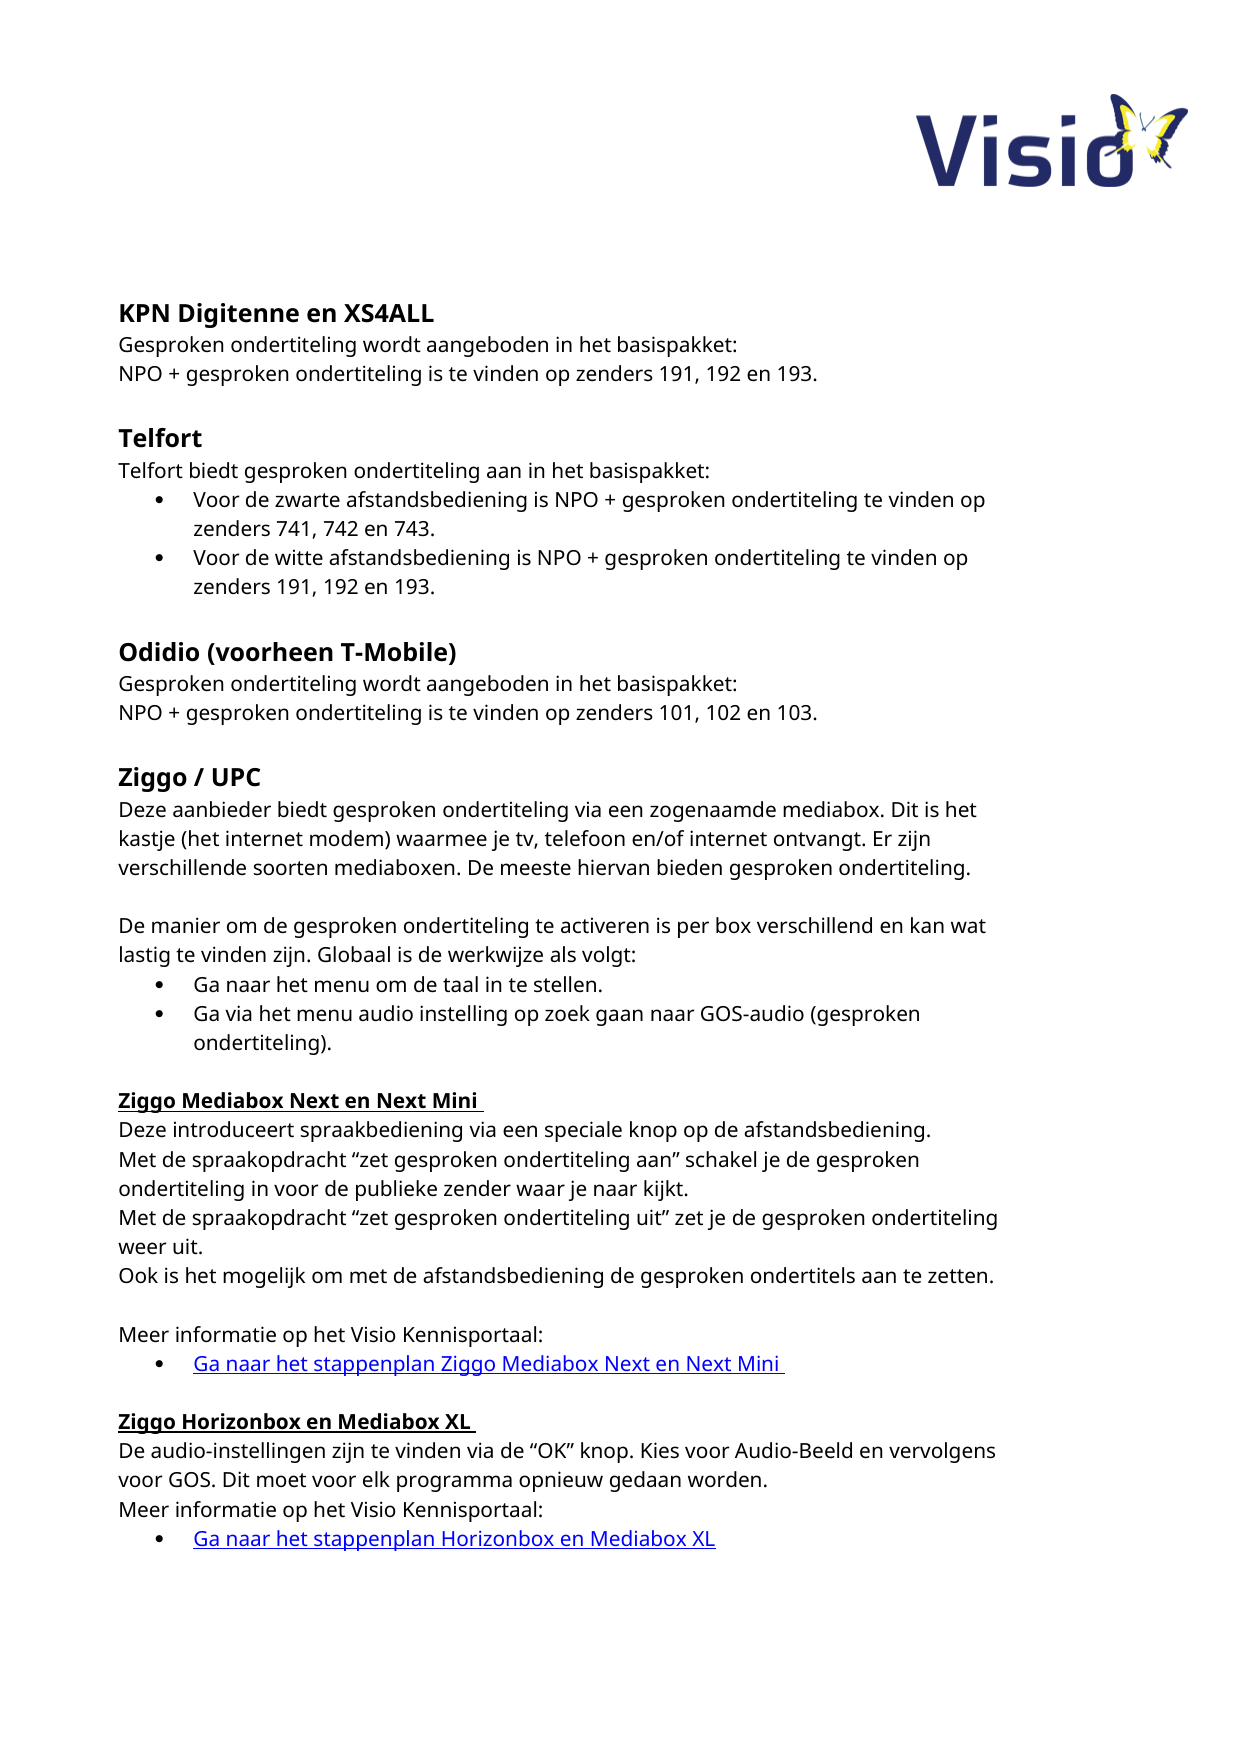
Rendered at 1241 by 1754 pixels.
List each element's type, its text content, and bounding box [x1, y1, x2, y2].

list Voor de zwarte afstandsbediening is NPO + gesproken ondertiteling te vinden op zenders 741, 742 en 743. [156, 484, 1016, 543]
text Ook is het mogelijk om met de afstandsbediening de gesproken ondertitels aan te zetten. [118, 1261, 1016, 1290]
list Ga via het menu audio instelling op zoek gaan naar GOS-audio (gesproken ondertiteling). [156, 998, 1016, 1057]
text Met de spraakopdracht “zet gesproken ondertiteling aan” schakel je de gesproken ondertiteling in voor de publieke zender waar je naar kijkt. [118, 1144, 1016, 1202]
subtitle Odidio (voorheen T-Mobile) [118, 634, 1016, 668]
text Gesproken ondertiteling wordt aangeboden in het basispakket: [118, 668, 1016, 697]
list Ga naar het menu om de taal in te stellen. [156, 969, 1016, 998]
list Ga naar het stappenplan Ziggo Mediabox Next en Next Mini [156, 1348, 1016, 1377]
text Meer informatie op het Visio Kennisportaal: [118, 1319, 1016, 1348]
list Ga naar het stappenplan Horizonbox en Mediabox XL [156, 1523, 1016, 1552]
text Gesproken ondertiteling wordt aangeboden in het basispakket: [118, 329, 1016, 358]
subtitle Telfort [118, 421, 1016, 455]
text Telfort biedt gesproken ondertiteling aan in het basispakket: [118, 455, 1016, 484]
text Deze aanbieder biedt gesproken ondertiteling via een zogenaamde mediabox. Dit is het kastje (het internet modem) waarmee je tv, telefoon en/of internet ontvangt. Er zijn verschillende soorten mediaboxen. De meeste hiervan bieden gesproken ondertiteling. [118, 794, 1016, 882]
list Voor de witte afstandsbediening is NPO + gesproken ondertiteling te vinden op zenders 191, 192 en 193. [156, 543, 1016, 601]
text Ziggo Mediabox Next en Next Mini [118, 1086, 1016, 1115]
text De audio-instellingen zijn te vinden via de “OK” knop. Kies voor Audio-Beeld en vervolgens voor GOS. Dit moet voor elk programma opnieuw gedaan worden. [118, 1436, 1016, 1494]
text Met de spraakopdracht “zet gesproken ondertiteling uit” zet je de gesproken ondertiteling weer uit. [118, 1202, 1016, 1261]
picture [904, 89, 1199, 190]
text De manier om de gesproken ondertiteling te activeren is per box verschillend en kan wat lastig te vinden zijn. Globaal is de werkwijze als volgt: [118, 911, 1016, 969]
text Ziggo Horizonbox en Mediabox XL [118, 1407, 1016, 1436]
text Meer informatie op het Visio Kennisportaal: [118, 1494, 1016, 1523]
text Deze introduceert spraakbediening via een speciale knop op de afstandsbediening. [118, 1115, 1016, 1144]
text NPO + gesproken ondertiteling is te vinden op zenders 191, 192 en 193. [118, 358, 1016, 388]
subtitle KPN Digitenne en XS4ALL [118, 295, 1016, 329]
text NPO + gesproken ondertiteling is te vinden op zenders 101, 102 en 103. [118, 697, 1016, 727]
subtitle Ziggo / UPC [118, 760, 1016, 794]
